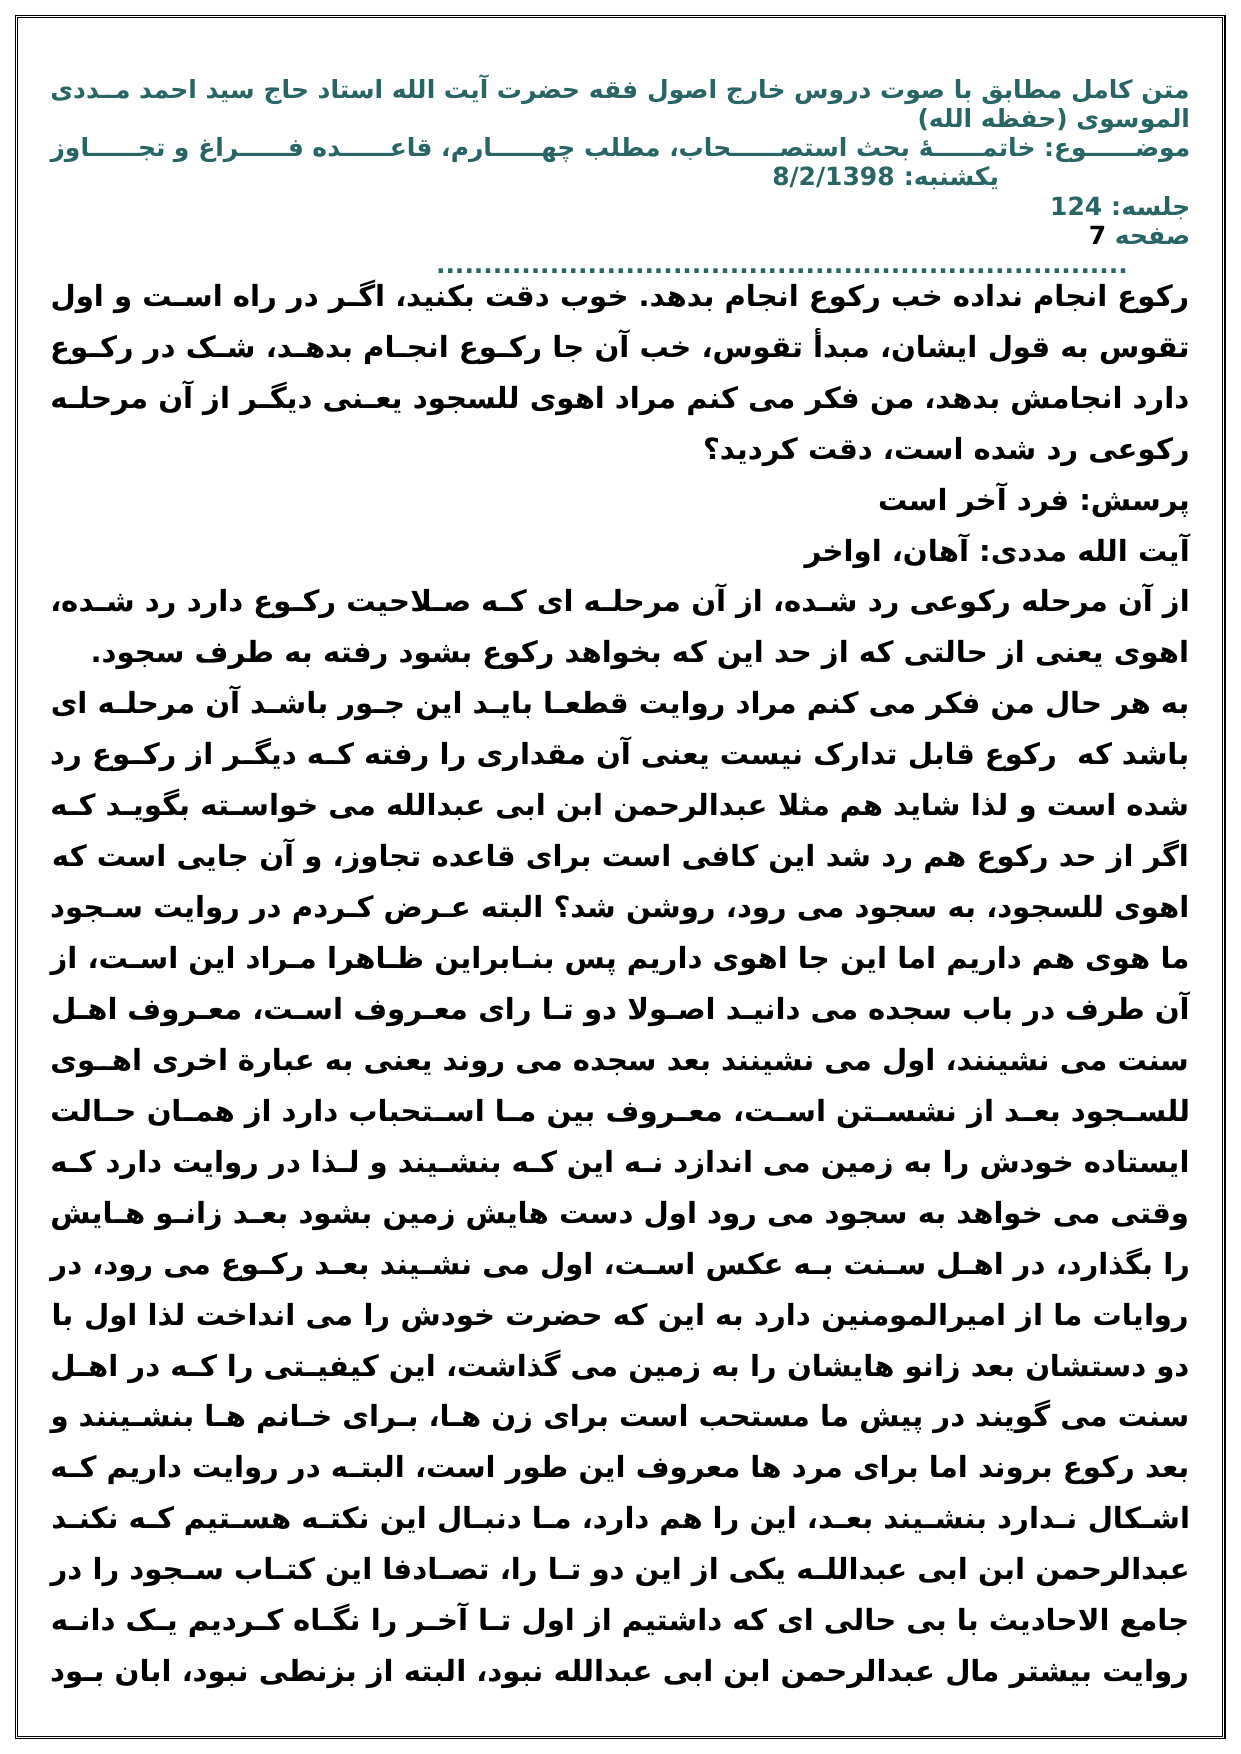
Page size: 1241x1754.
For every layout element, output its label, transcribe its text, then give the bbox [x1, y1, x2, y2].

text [50, 279, 1190, 466]
text از آن مرحله رکوعی رد شده، از آن مرحله ای که صلاحیت رکوع دارد رد شده، اهوی یعنی از حالتی که از حد این که بخواهد رکوع بشود رفته به طرف سجود. [50, 585, 1190, 670]
text آیت الله مددی: آهان، اواخر [50, 534, 1190, 568]
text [50, 687, 1190, 1688]
text پرسش: فرد آخر است [50, 483, 1190, 517]
